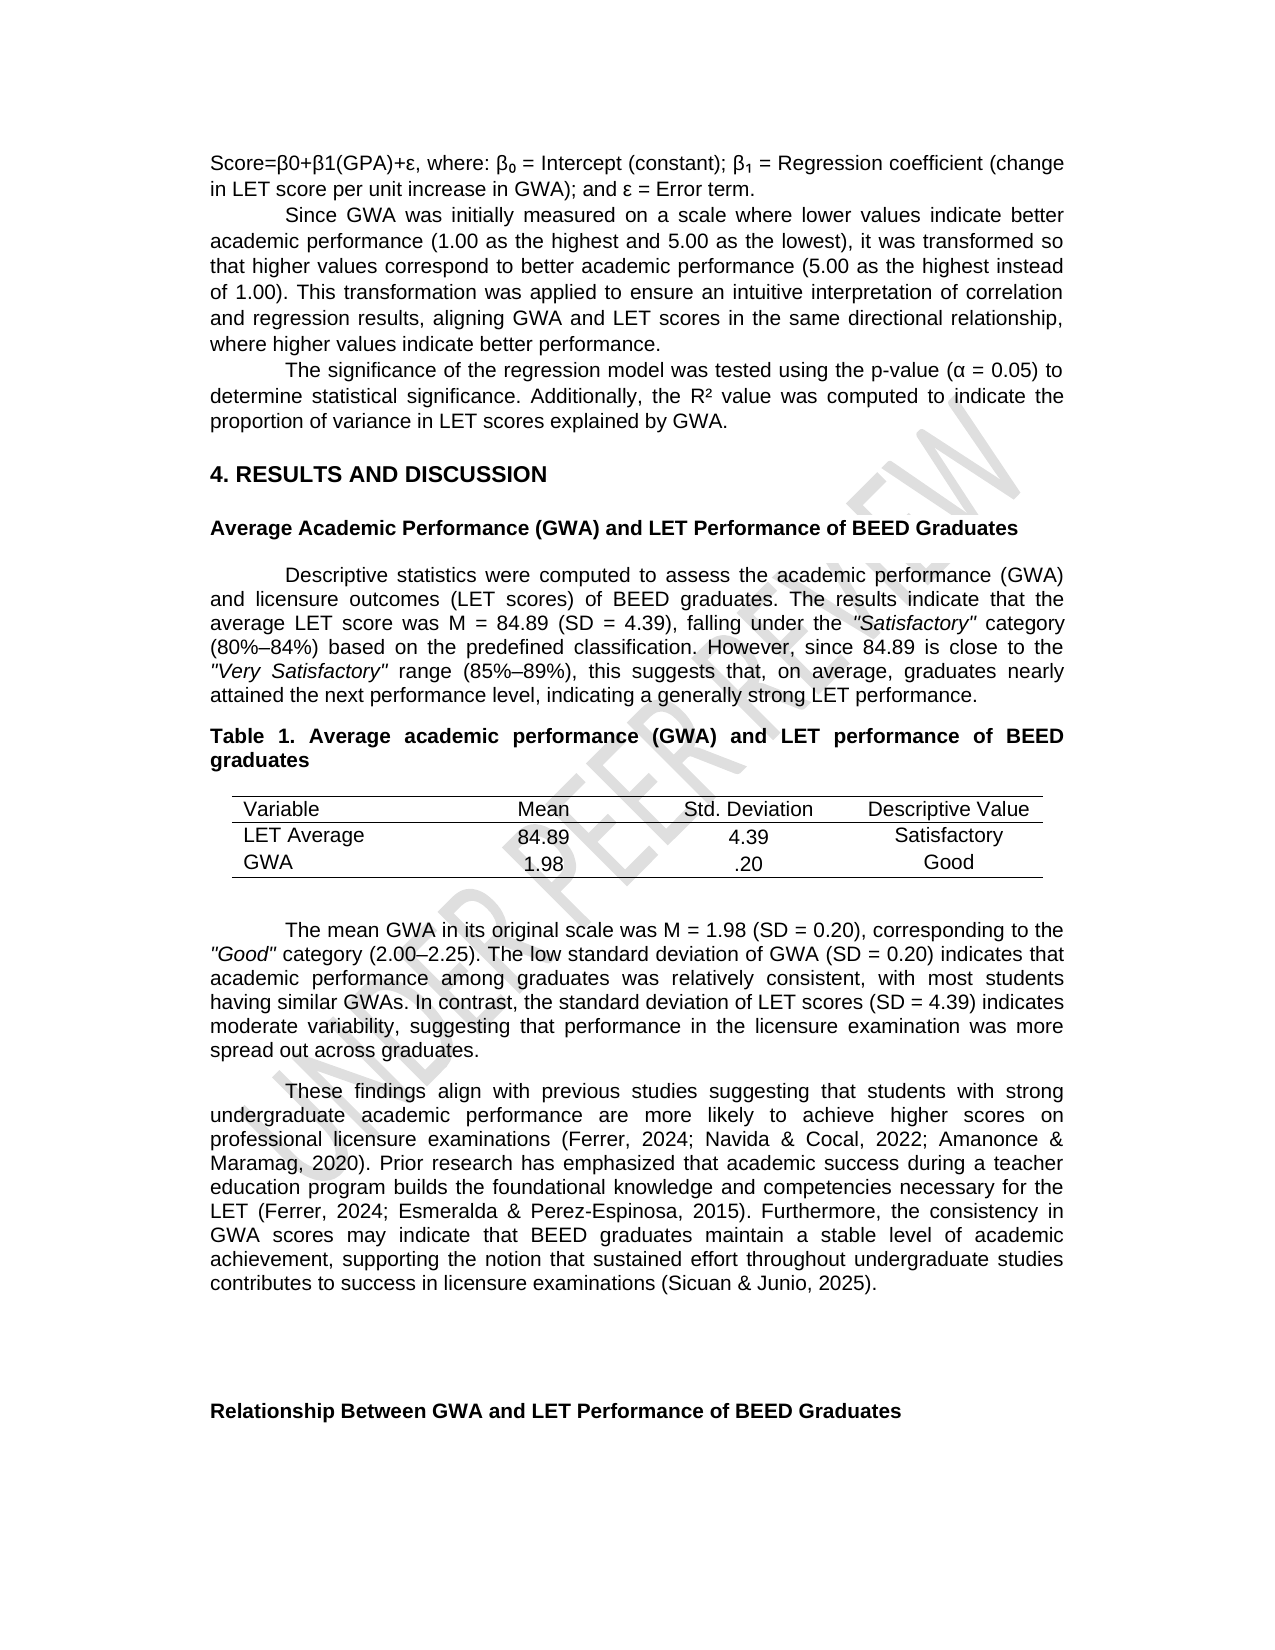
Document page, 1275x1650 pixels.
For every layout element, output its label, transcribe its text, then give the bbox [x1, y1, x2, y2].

text Since GWA was initially measured on a scale where lower values indicate better academic performance (1.00 as the highest and 5.00 as the lowest), it was transformed so that higher values correspond to better academic performance (5.00 as the highest instead of 1.00). This transformation was applied to ensure an intuitive interpretation of correlation and regression results, aligning GWA and LET scores in the same directional relationship, where higher values indicate better performance. [210, 203, 1065, 356]
table_cell 1.98 [444, 850, 643, 877]
text The significance of the regression model was tested using the p-value (α = 0.05) to determine statistical significance. Additionally, the R² value was computed to indicate the proportion of variance in LET scores explained by GWA. [210, 358, 1065, 433]
table_cell .20 [643, 850, 854, 877]
table_cell 84.89 [444, 823, 643, 850]
table_cell Satisfactory [854, 823, 1043, 850]
table_cell Good [854, 850, 1043, 877]
text Descriptive statistics were computed to assess the academic performance (GWA) and licensure outcomes (LET scores) of BEED graduates. The results indicate that the average LET score was M = 84.89 (SD = 4.39), falling under the "Satisfactory" category (80%–84%) based on the predefined classification. However, since 84.89 is close to the "Very Satisfactory" range (85%–89%), this suggests that, on average, graduates nearly attained the next performance level, indicating a generally strong LET performance. [210, 563, 1065, 707]
list Table 1. Average academic performance (GWA) and LET performance of BEED graduates [210, 724, 1065, 772]
text Average Academic Performance (GWA) and LET Performance of BEED Graduates [210, 515, 1065, 539]
text 4. RESULTS AND DISCUSSION [210, 461, 1065, 487]
table_header Std. Deviation [643, 797, 854, 822]
text Relationship Between GWA and LET Performance of BEED Graduates [210, 1399, 1065, 1423]
table_header Descriptive Value [854, 797, 1043, 822]
table_cell 4.39 [643, 823, 854, 850]
text The mean GWA in its original scale was M = 1.98 (SD = 0.20), corresponding to the "Good" category (2.00–2.25). The low standard deviation of GWA (SD = 0.20) indicates that academic performance among graduates was relatively consistent, with most students having similar GWAs. In contrast, the standard deviation of LET scores (SD = 4.39) indicates moderate variability, suggesting that performance in the licensure examination was more spread out across graduates. [210, 918, 1065, 1062]
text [210, 150, 1065, 201]
table_cell LET Average [232, 823, 444, 850]
table_header Variable [232, 797, 444, 822]
text These findings align with previous studies suggesting that students with strong undergraduate academic performance are more likely to achieve higher scores on professional licensure examinations (Ferrer, 2024; Navida & Cocal, 2022; Amanonce & Maramag, 2020). Prior research has emphasized that academic success during a teacher education program builds the foundational knowledge and competencies necessary for the LET (Ferrer, 2024; Esmeralda & Perez-Espinosa, 2015). Furthermore, the consistency in GWA scores may indicate that BEED graduates maintain a stable level of academic achievement, supporting the notion that sustained effort throughout undergraduate studies contributes to success in licensure examinations (Sicuan & Junio, 2025). [210, 1079, 1065, 1296]
table_cell GWA [232, 850, 444, 877]
table_header Mean [444, 797, 643, 822]
